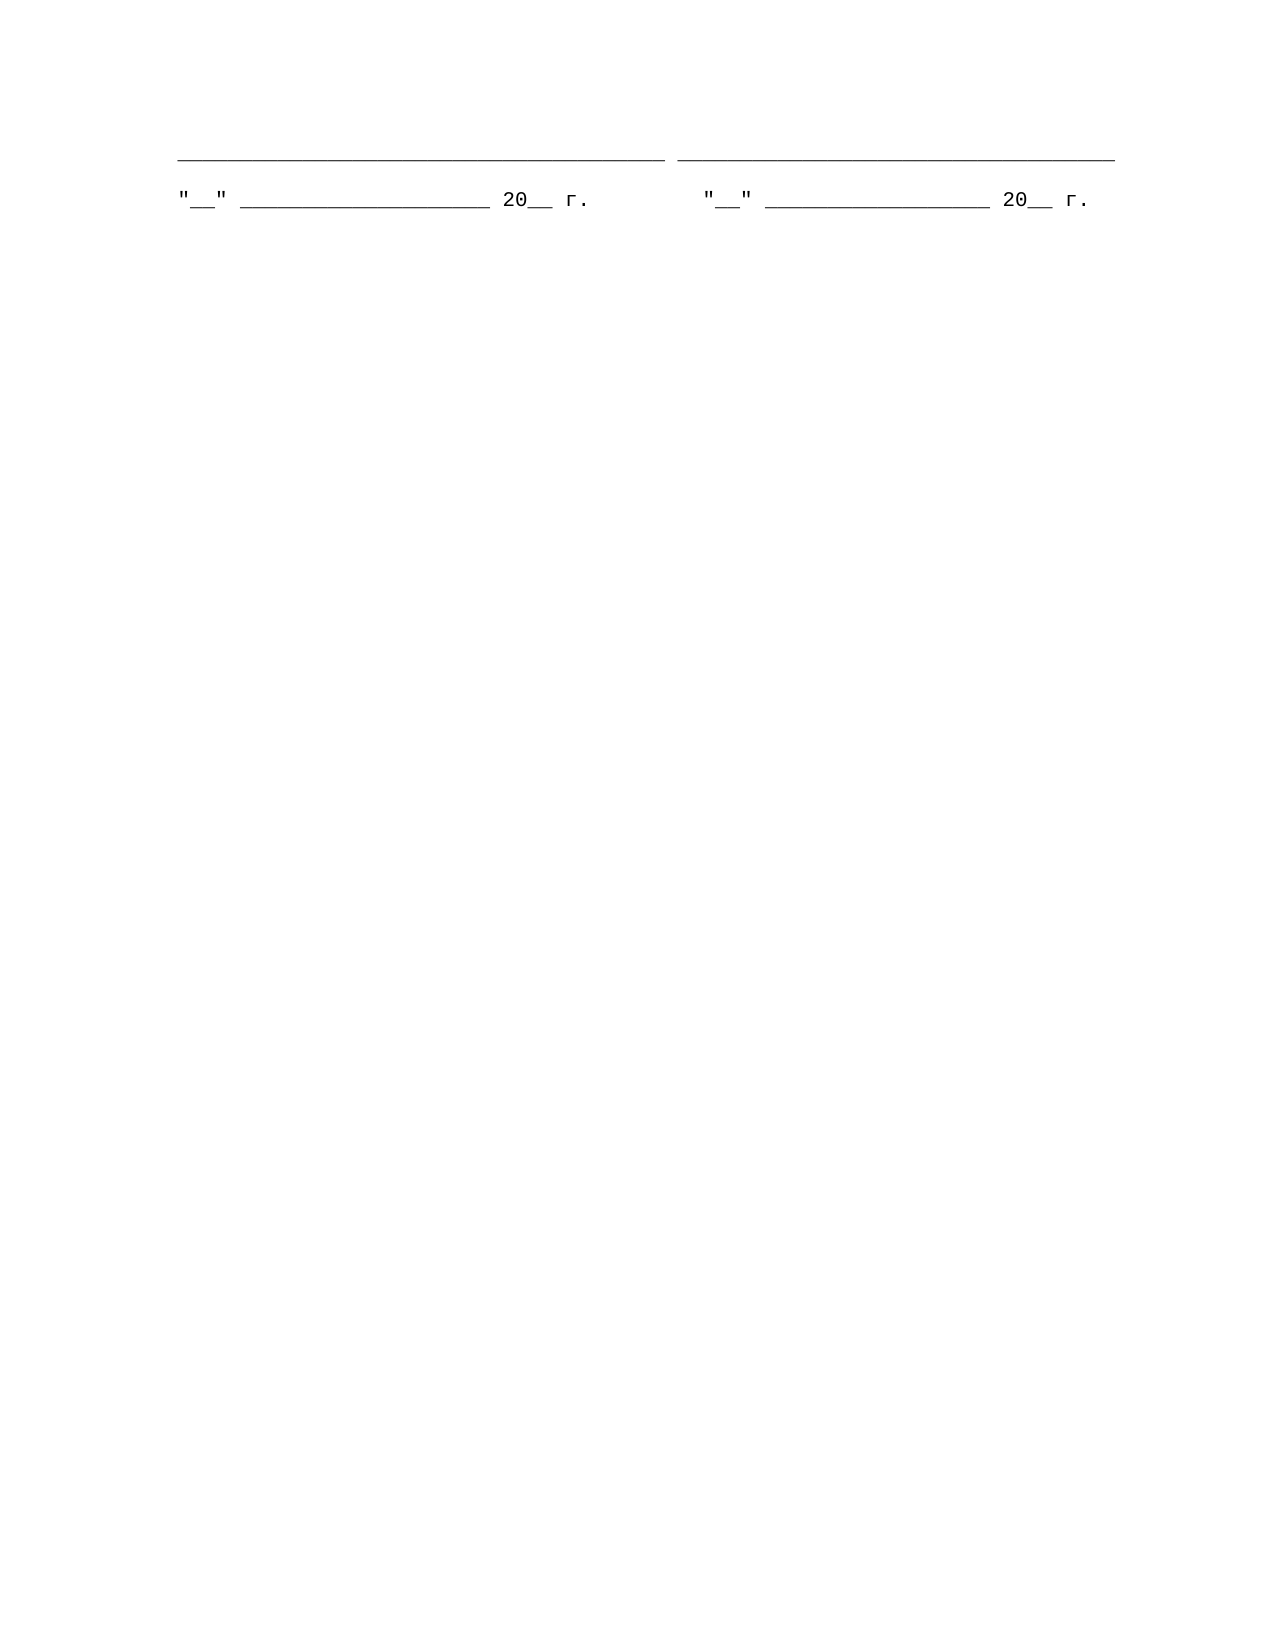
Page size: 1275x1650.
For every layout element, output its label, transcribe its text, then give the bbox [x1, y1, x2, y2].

text _______________________________________ ___________________________________ [177, 142, 1186, 165]
text "__" ____________________ 20__ г. "__" __________________ 20__ г. [177, 189, 1186, 213]
